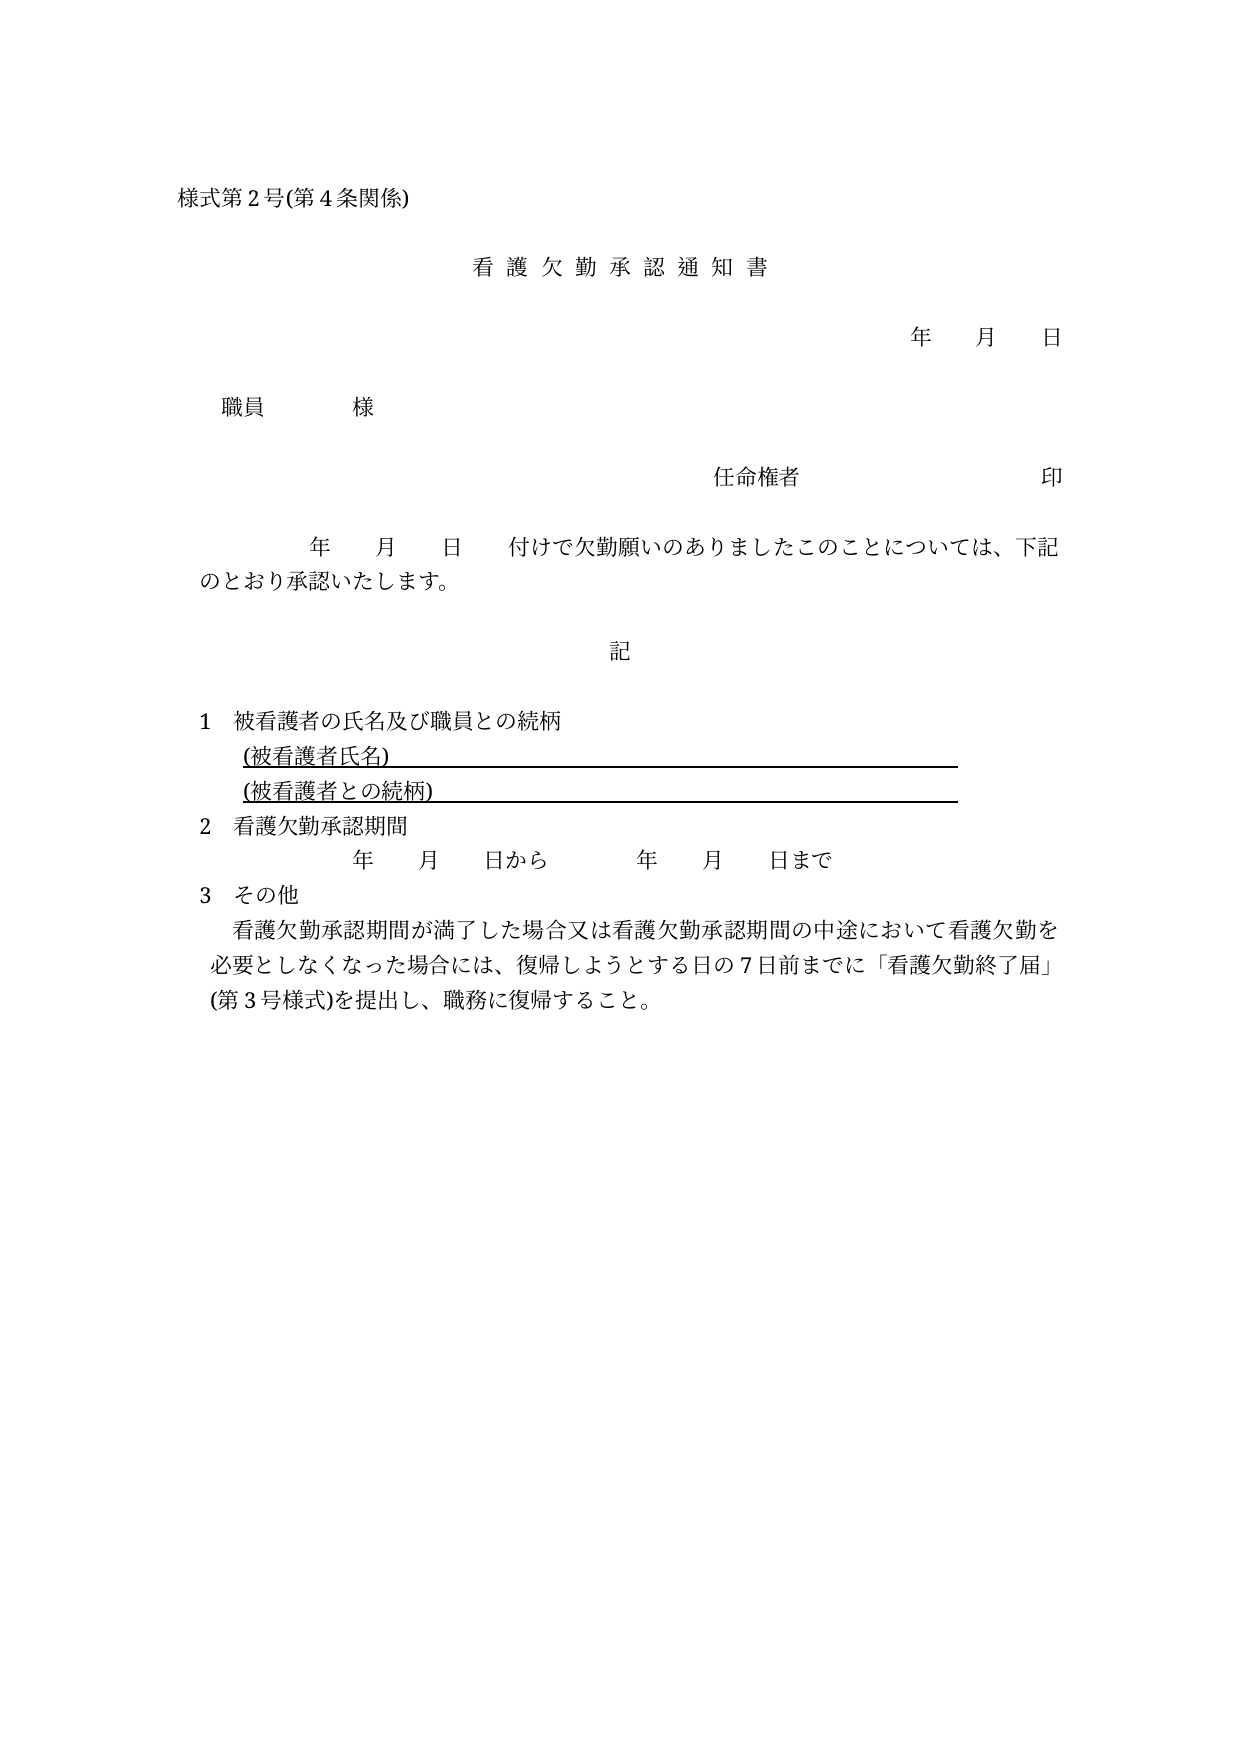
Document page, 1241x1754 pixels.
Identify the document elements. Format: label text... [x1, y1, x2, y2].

text (被看護者との続柄) [243, 772, 1063, 807]
text 任命権者 印 [177, 458, 1063, 493]
text 職員 様 [221, 388, 1063, 423]
text 看護欠勤承認通知書 [177, 249, 1063, 284]
text 記 [177, 633, 1063, 668]
text 年 月 日から 年 月 日まで [265, 842, 1063, 877]
text 看護欠勤承認期間が満了した場合又は看護欠勤承認期間の中途において看護欠勤を必要としなくなった場合には、復帰しようとする日の7日前までに「看護欠勤終了届」(第3号様式)を提出し、職務に復帰すること。 [210, 912, 1063, 1017]
text 2 看護欠勤承認期間 [199, 807, 1063, 842]
text 年 月 日 [177, 319, 1063, 353]
text 年 月 日 付けで欠勤願いのありましたこのことについては、下記のとおり承認いたします。 [199, 528, 1063, 598]
text 1 被看護者の氏名及び職員との続柄 [199, 702, 1063, 737]
text 様式第2号(第4条関係) [177, 179, 1063, 214]
text (被看護者氏名) [243, 737, 1063, 772]
text 3 その他 [199, 877, 1063, 912]
